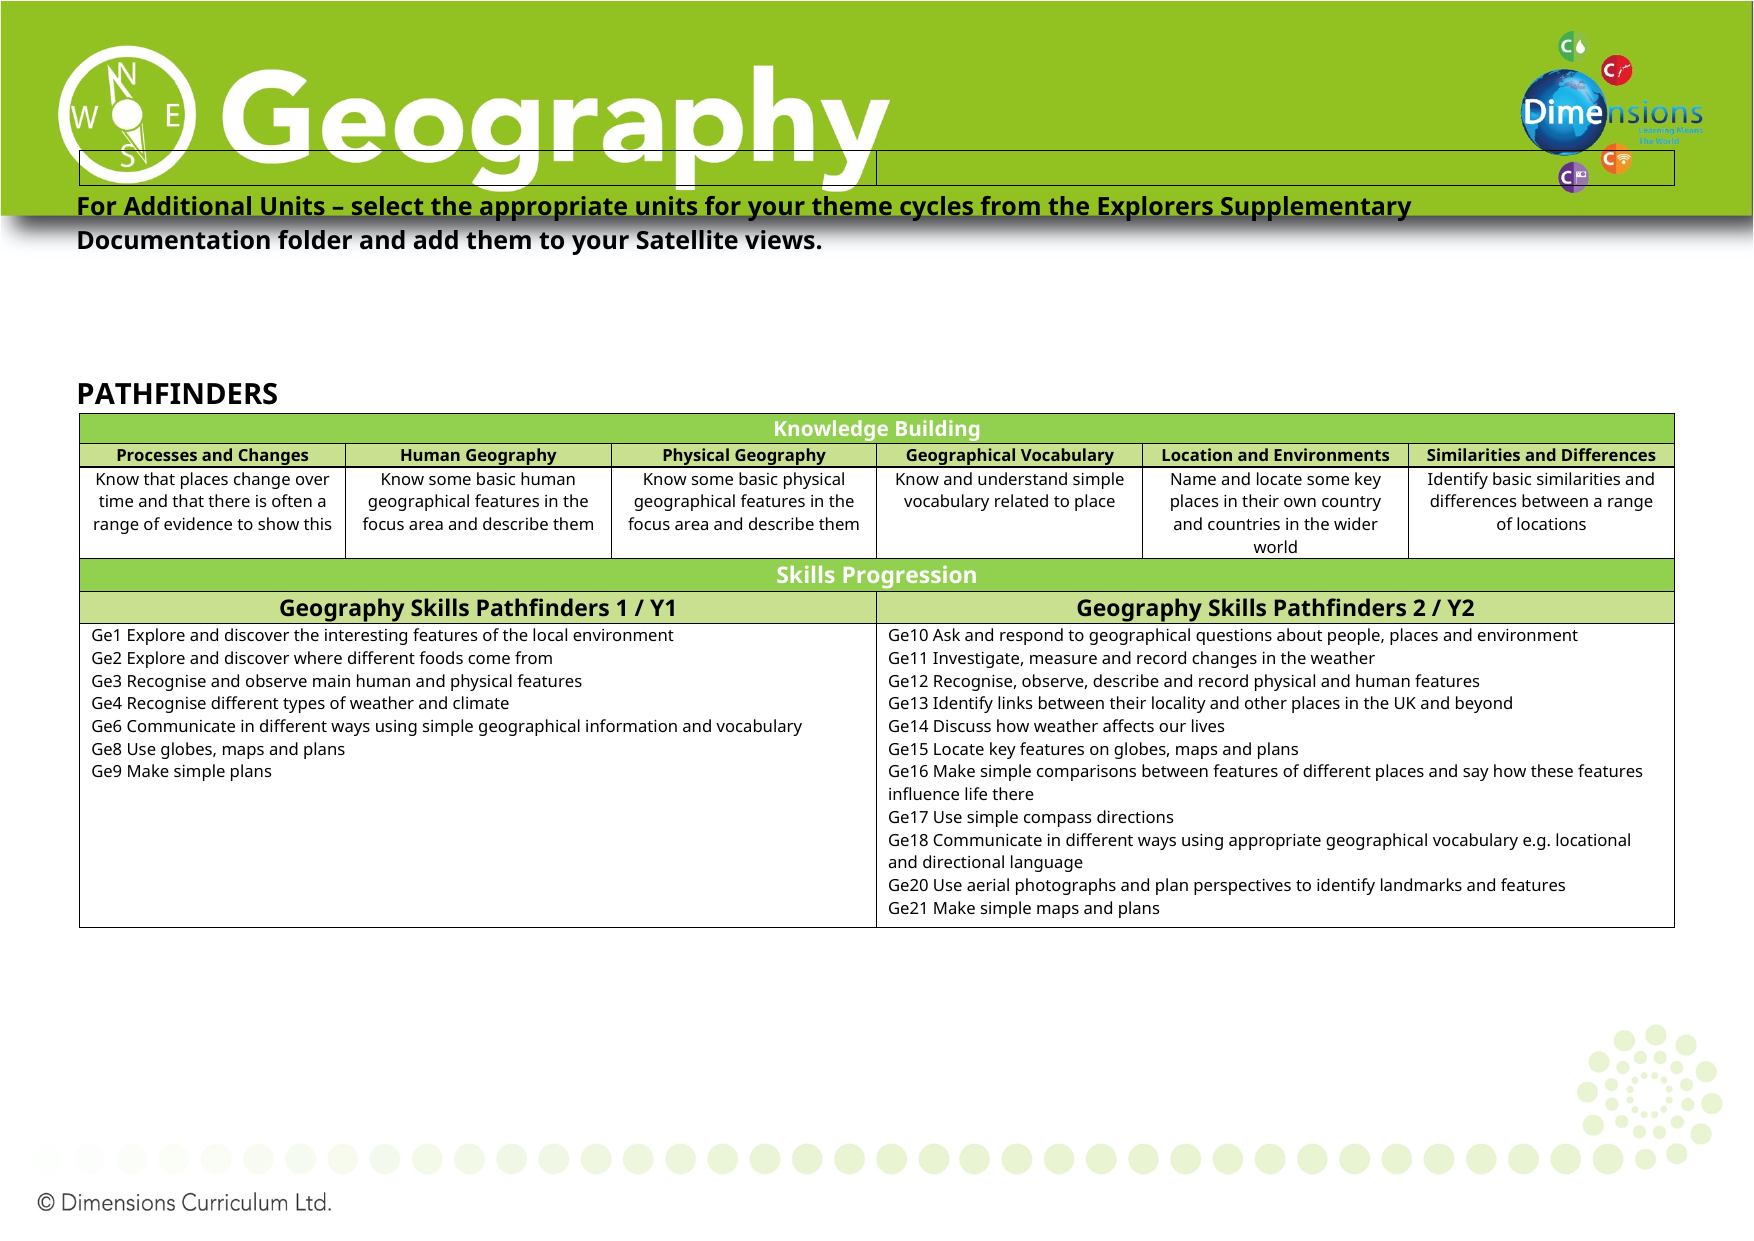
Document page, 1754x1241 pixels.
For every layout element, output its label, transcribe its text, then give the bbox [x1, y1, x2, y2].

table_cell Physical Geography [612, 444, 876, 466]
text For Additional Units – select the appropriate units for your theme cycles from the Explorers Supplementary Documentation folder and add them to your Satellite views. [76, 189, 1604, 257]
table_cell Similarities and Differences [1409, 444, 1674, 466]
table_cell Know that places change over time and that there is often a range of evidence to show this [80, 468, 345, 558]
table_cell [80, 151, 876, 185]
table_cell Name and locate some key places in their own country and countries in the wider world [1143, 468, 1408, 558]
table_cell Know some basic human geographical features in the focus area and describe them [346, 468, 611, 558]
table_cell Identify basic similarities and differences between a range of locations [1409, 468, 1674, 558]
text PATHFINDERS [76, 373, 1604, 413]
table_cell Geography Skills Pathfinders 1 / Y1 [80, 592, 876, 623]
table_header Knowledge Building [80, 414, 1674, 443]
table_cell Ge10 Ask and respond to geographical questions about people, places and environment Ge11 Investigate, measure and record changes in the weather Ge12 Recognise, observe, describe and record physical and human features Ge13 Identify links between their locality and other places in the UK and beyond Ge14 Discuss how weather affects our lives Ge15 Locate key features on globes, maps and plans Ge16 Make simple comparisons between features of different places and say how these features influence life there Ge17 Use simple compass directions Ge18 Communicate in different ways using appropriate geographical vocabulary e.g. locational and directional language Ge20 Use aerial photographs and plan perspectives to identify landmarks and features Ge21 Make simple maps and plans [877, 624, 1674, 927]
table_cell Ge1 Explore and discover the interesting features of the local environment Ge2 Explore and discover where different foods come from Ge3 Recognise and observe main human and physical features Ge4 Recognise different types of weather and climate Ge6 Communicate in different ways using simple geographical information and vocabulary Ge8 Use globes, maps and plans Ge9 Make simple plans [80, 624, 876, 927]
picture [0, 1, 1754, 1240]
table_cell Human Geography [346, 444, 611, 466]
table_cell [877, 151, 1674, 185]
table_cell Know some basic physical geographical features in the focus area and describe them [612, 468, 876, 558]
table_cell Geographical Vocabulary [877, 444, 1142, 466]
table_cell Processes and Changes [80, 444, 345, 466]
table_cell Skills Progression [80, 559, 1674, 591]
table_cell Geography Skills Pathfinders 2 / Y2 [877, 592, 1674, 623]
table_cell Location and Environments [1143, 444, 1408, 466]
table_cell Know and understand simple vocabulary related to place [877, 468, 1142, 558]
